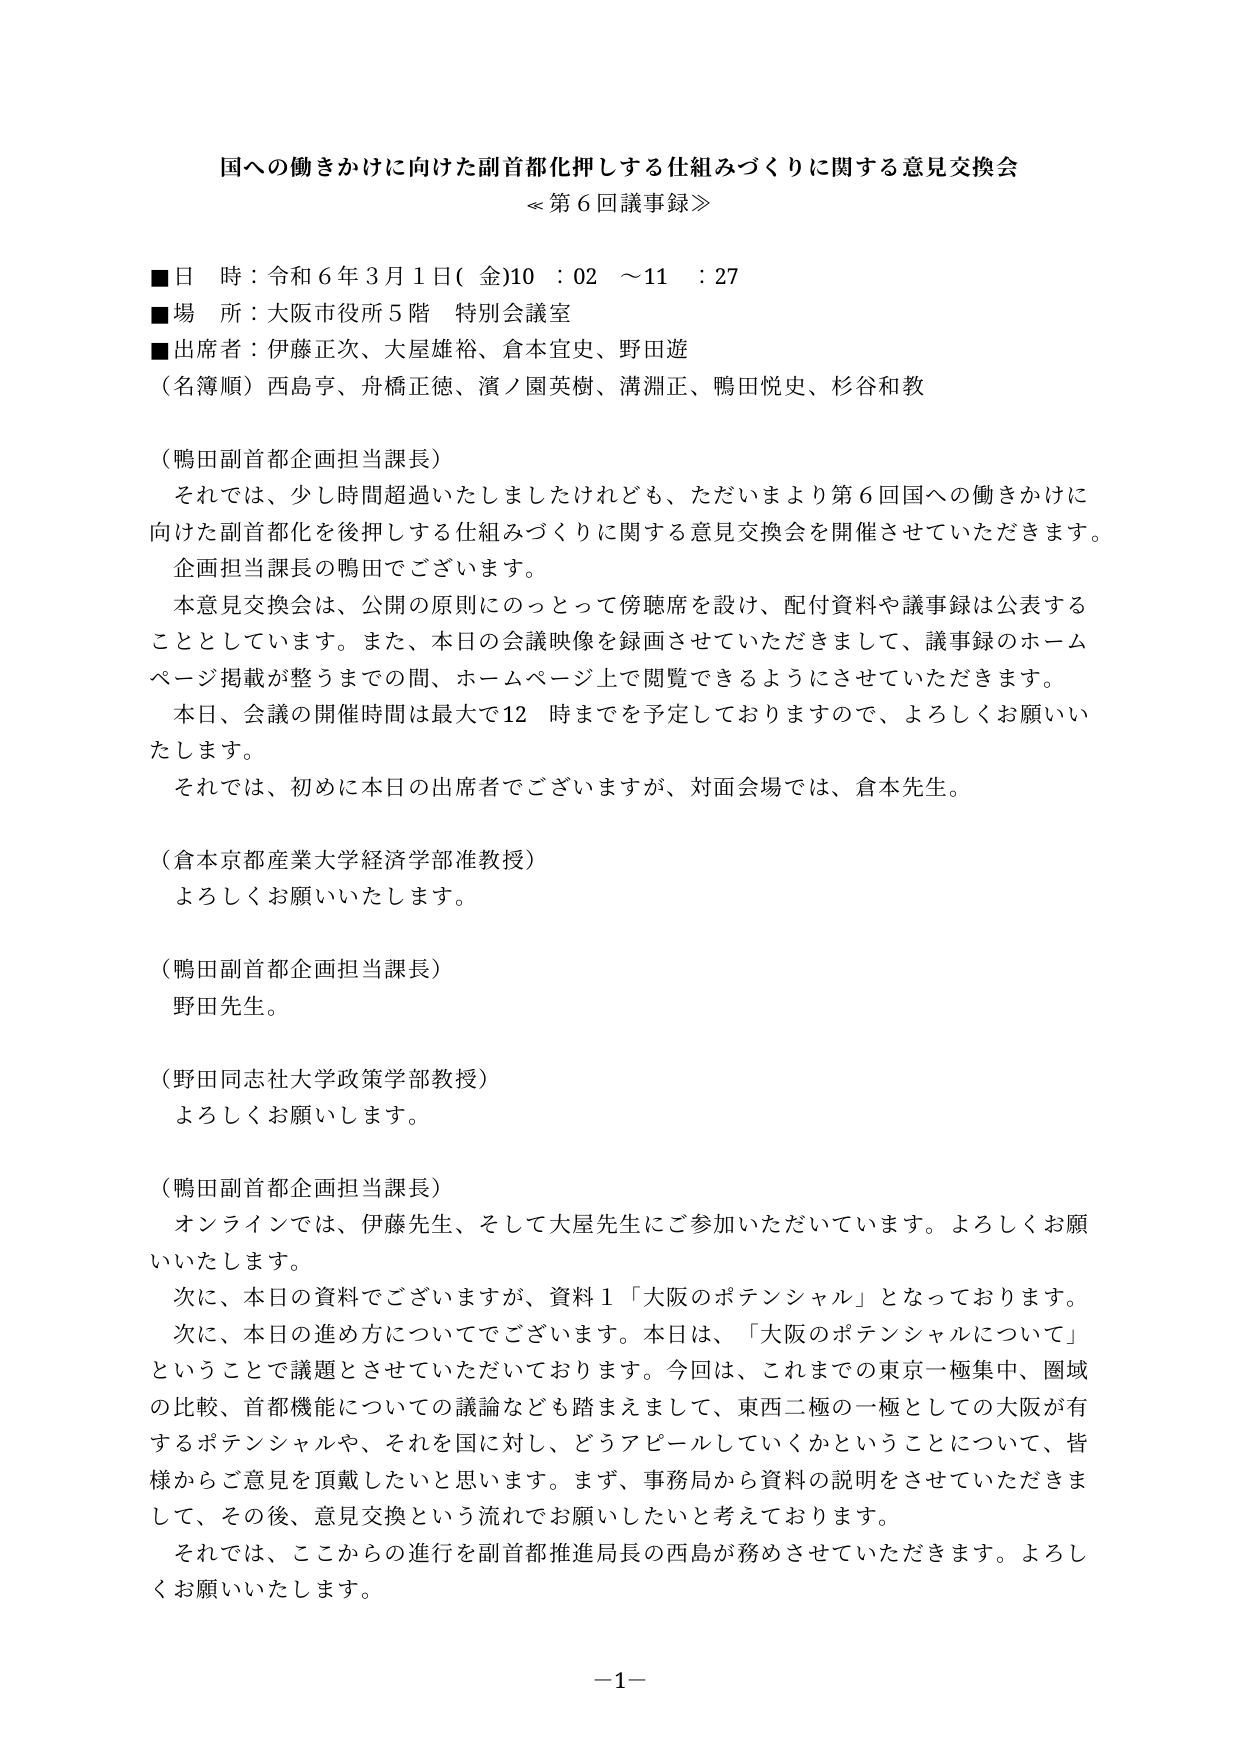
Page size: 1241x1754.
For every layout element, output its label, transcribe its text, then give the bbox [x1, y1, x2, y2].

text （鴨田副首都企画担当課長） [149, 950, 1091, 986]
text 本日、会議の開催時間は最大で12時までを予定しておりますので、よろしくお願いいたします。 [149, 695, 1091, 768]
text ■場 所：大阪市役所５階 特別会議室 [149, 294, 1091, 330]
text よろしくお願いいたします。 [149, 877, 1091, 913]
text 次に、本日の進め方についてでございます。本日は、「大阪のポテンシャルについて」ということで議題とさせていただいております。今回は、これまでの東京一極集中、圏域の比較、首都機能についての議論なども踏まえまして、東西二極の一極としての大阪が有するポテンシャルや、それを国に対し、どうアピールしていくかということについて、皆様からご意見を頂戴したいと思います。まず、事務局から資料の説明をさせていただきまして、その後、意見交換という流れでお願いしたいと考えております。 [149, 1314, 1091, 1533]
text それでは、ここからの進行を副首都推進局長の西島が務めさせていただきます。よろしくお願いいたします。 [149, 1533, 1091, 1606]
text （野田同志社大学政策学部教授） [149, 1059, 1091, 1096]
text ■日 時：令和６年３月１日(金)10：02～11：27 [149, 257, 1091, 294]
text 野田先生。 [149, 986, 1091, 1023]
text それでは、少し時間超過いたしましたけれども、ただいまより第６回国への働きかけに向けた副首都化を後押しする仕組みづくりに関する意見交換会を開催させていただきます。 [149, 476, 1091, 549]
text ■出席者：伊藤正次、大屋雄裕、倉本宜史、野田遊 [149, 330, 1091, 367]
text よろしくお願いします。 [149, 1096, 1091, 1132]
text ≪第６回議事録≫ [149, 184, 1091, 221]
text （名簿順）西島亨、舟橋正徳、濱ノ園英樹、溝淵正、鴨田悦史、杉谷和教 [149, 367, 1091, 403]
text 国への働きかけに向けた副首都化押しする仕組みづくりに関する意見交換会 [149, 148, 1091, 184]
text 本意見交換会は、公開の原則にのっとって傍聴席を設け、配付資料や議事録は公表することとしています。また、本日の会議映像を録画させていただきまして、議事録のホームページ掲載が整うまでの間、ホームページ上で閲覧できるようにさせていただきます。 [149, 585, 1091, 695]
text 次に、本日の資料でございますが、資料１「大阪のポテンシャル」となっております。 [149, 1278, 1091, 1314]
text （倉本京都産業大学経済学部准教授） [149, 841, 1091, 877]
text （鴨田副首都企画担当課長） [149, 439, 1091, 476]
text それでは、初めに本日の出席者でございますが、対面会場では、倉本先生。 [149, 768, 1091, 804]
text （鴨田副首都企画担当課長） [149, 1169, 1091, 1205]
text オンラインでは、伊藤先生、そして大屋先生にご参加いただいています。よろしくお願いいたします。 [149, 1205, 1091, 1278]
text 企画担当課長の鴨田でございます。 [149, 549, 1091, 585]
